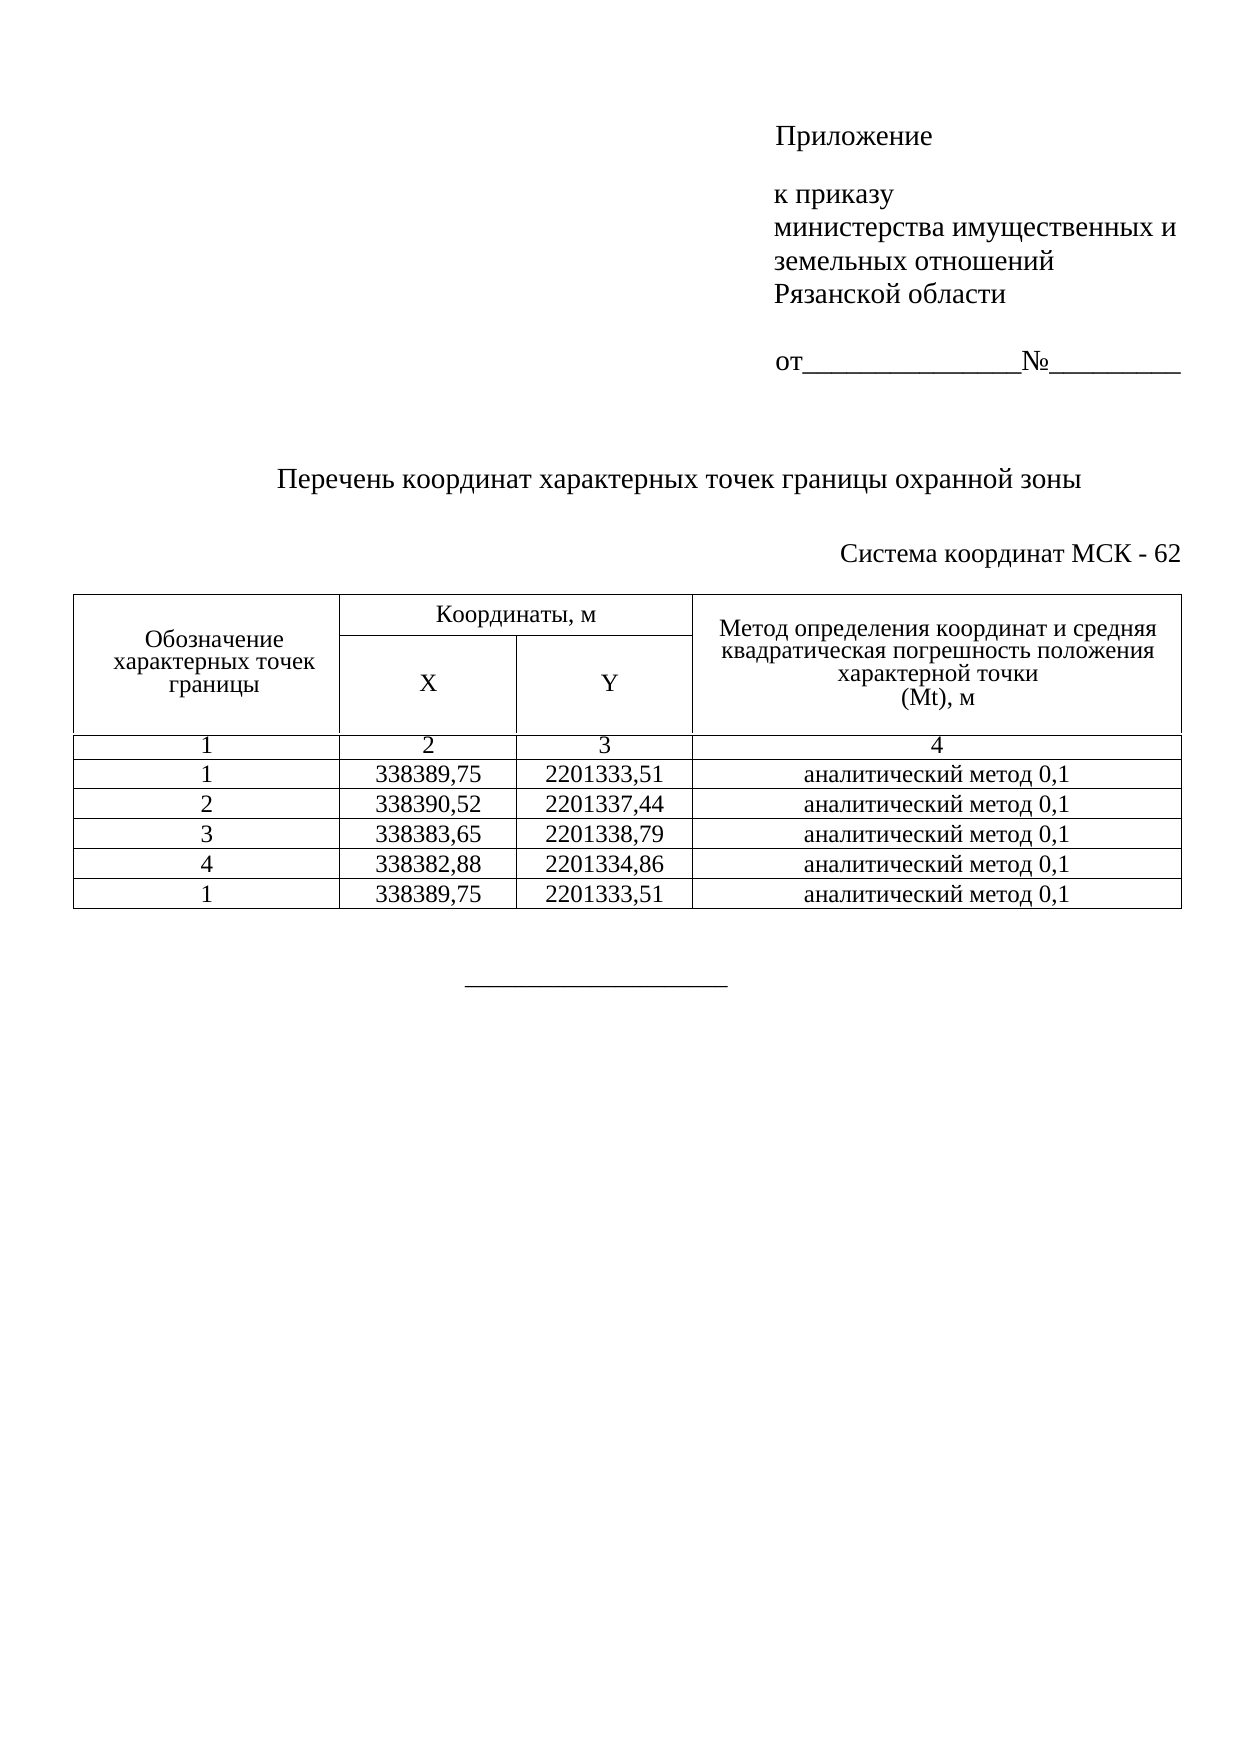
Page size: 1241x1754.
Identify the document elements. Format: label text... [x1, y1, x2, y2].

table_cell 338383,65 [340, 819, 516, 848]
table_header Координаты, м [340, 595, 692, 635]
table_cell аналитический метод 0,1 [693, 760, 1181, 788]
table_cell 3 [74, 819, 339, 848]
table_cell Y [517, 636, 692, 732]
table_cell аналитический метод 0,1 [693, 849, 1181, 878]
text Система координат МСК - 62 [177, 542, 1181, 567]
table_cell 2201334,86 [517, 849, 692, 878]
table_cell 338390,52 [340, 789, 516, 818]
text Перечень координат характерных точек границы охранной зоны [177, 461, 1181, 494]
text земельных отношений [177, 243, 1181, 276]
text министерства имущественных и [693, 209, 1181, 243]
table_cell 1 [74, 760, 339, 788]
table_cell 4 [74, 849, 339, 878]
table_cell 1 [74, 879, 339, 907]
table_cell аналитический метод 0,1 [693, 879, 1181, 907]
table_header Метод определения координат и средняя квадратическая погрешность положения характерной точки (Мt), м [693, 595, 1181, 732]
text _____________________ [177, 961, 1181, 990]
table_cell 2201333,51 [517, 879, 692, 907]
table_header 4 [693, 736, 1181, 758]
table_cell 2201338,79 [517, 819, 692, 848]
table_cell 2201337,44 [517, 789, 692, 818]
table_cell 2201333,51 [517, 760, 692, 788]
table_header Обозначение характерных точек границы [74, 595, 339, 732]
table_cell 2 [74, 789, 339, 818]
table_cell 338389,75 [340, 879, 516, 907]
text Рязанской области [177, 276, 1181, 310]
table_header 2 [340, 736, 516, 758]
text Приложение [177, 118, 1181, 152]
table_header 3 [517, 736, 692, 758]
text к приказу [693, 176, 1181, 209]
table_cell 338389,75 [340, 760, 516, 788]
text от_______________№_________ [177, 343, 1181, 377]
table_cell Х [340, 636, 516, 732]
table_cell аналитический метод 0,1 [693, 789, 1181, 818]
table_cell 338382,88 [340, 849, 516, 878]
table_header 1 [74, 736, 339, 758]
table_cell аналитический метод 0,1 [693, 819, 1181, 848]
